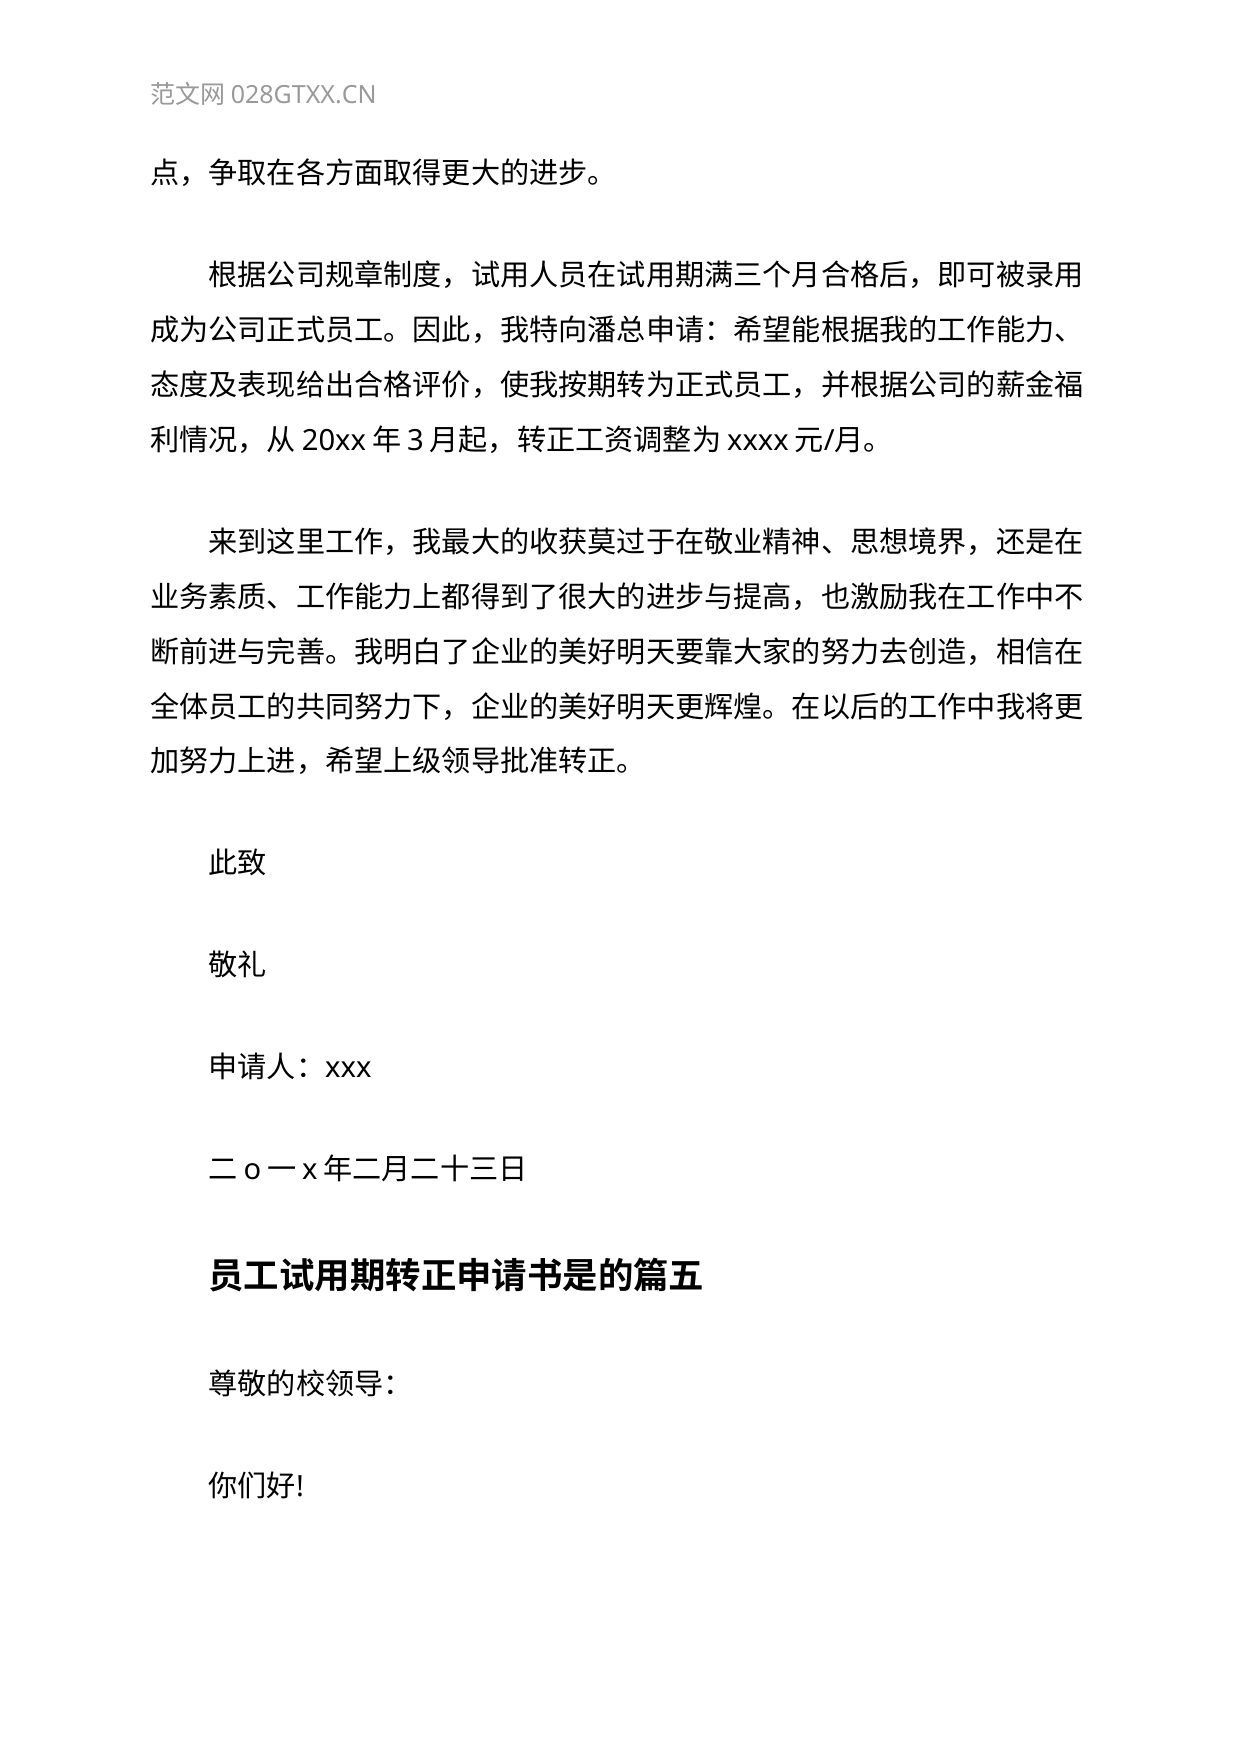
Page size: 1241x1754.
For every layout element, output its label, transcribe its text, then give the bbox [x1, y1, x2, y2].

text 员工试用期转正申请书是的篇五 [150, 1247, 1090, 1298]
text 根据公司规章制度，试用人员在试用期满三个月合格后，即可被录用成为公司正式员工。因此，我特向潘总申请：希望能根据我的工作能力、态度及表现给出合格评价，使我按期转为正式员工，并根据公司的薪金福利情况，从20xx年3月起，转正工资调整为xxxx元/月。 [150, 252, 1090, 459]
text 二o一x年二月二十三日 [150, 1145, 1090, 1188]
text 此致 [150, 840, 1090, 882]
text 来到这里工作，我最大的收获莫过于在敬业精神、思想境界，还是在业务素质、工作能力上都得到了很大的进步与提高，也激励我在工作中不断前进与完善。我明白了企业的美好明天要靠大家的努力去创造，相信在全体员工的共同努力下，企业的美好明天更辉煌。在以后的工作中我将更加努力上进，希望上级领导批准转正。 [150, 518, 1090, 780]
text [150, 150, 1090, 192]
text 申请人：xxx [150, 1043, 1090, 1086]
text 尊敬的校领导： [150, 1361, 1090, 1403]
text 敬礼 [150, 942, 1090, 984]
text 你们好! [150, 1462, 1090, 1505]
